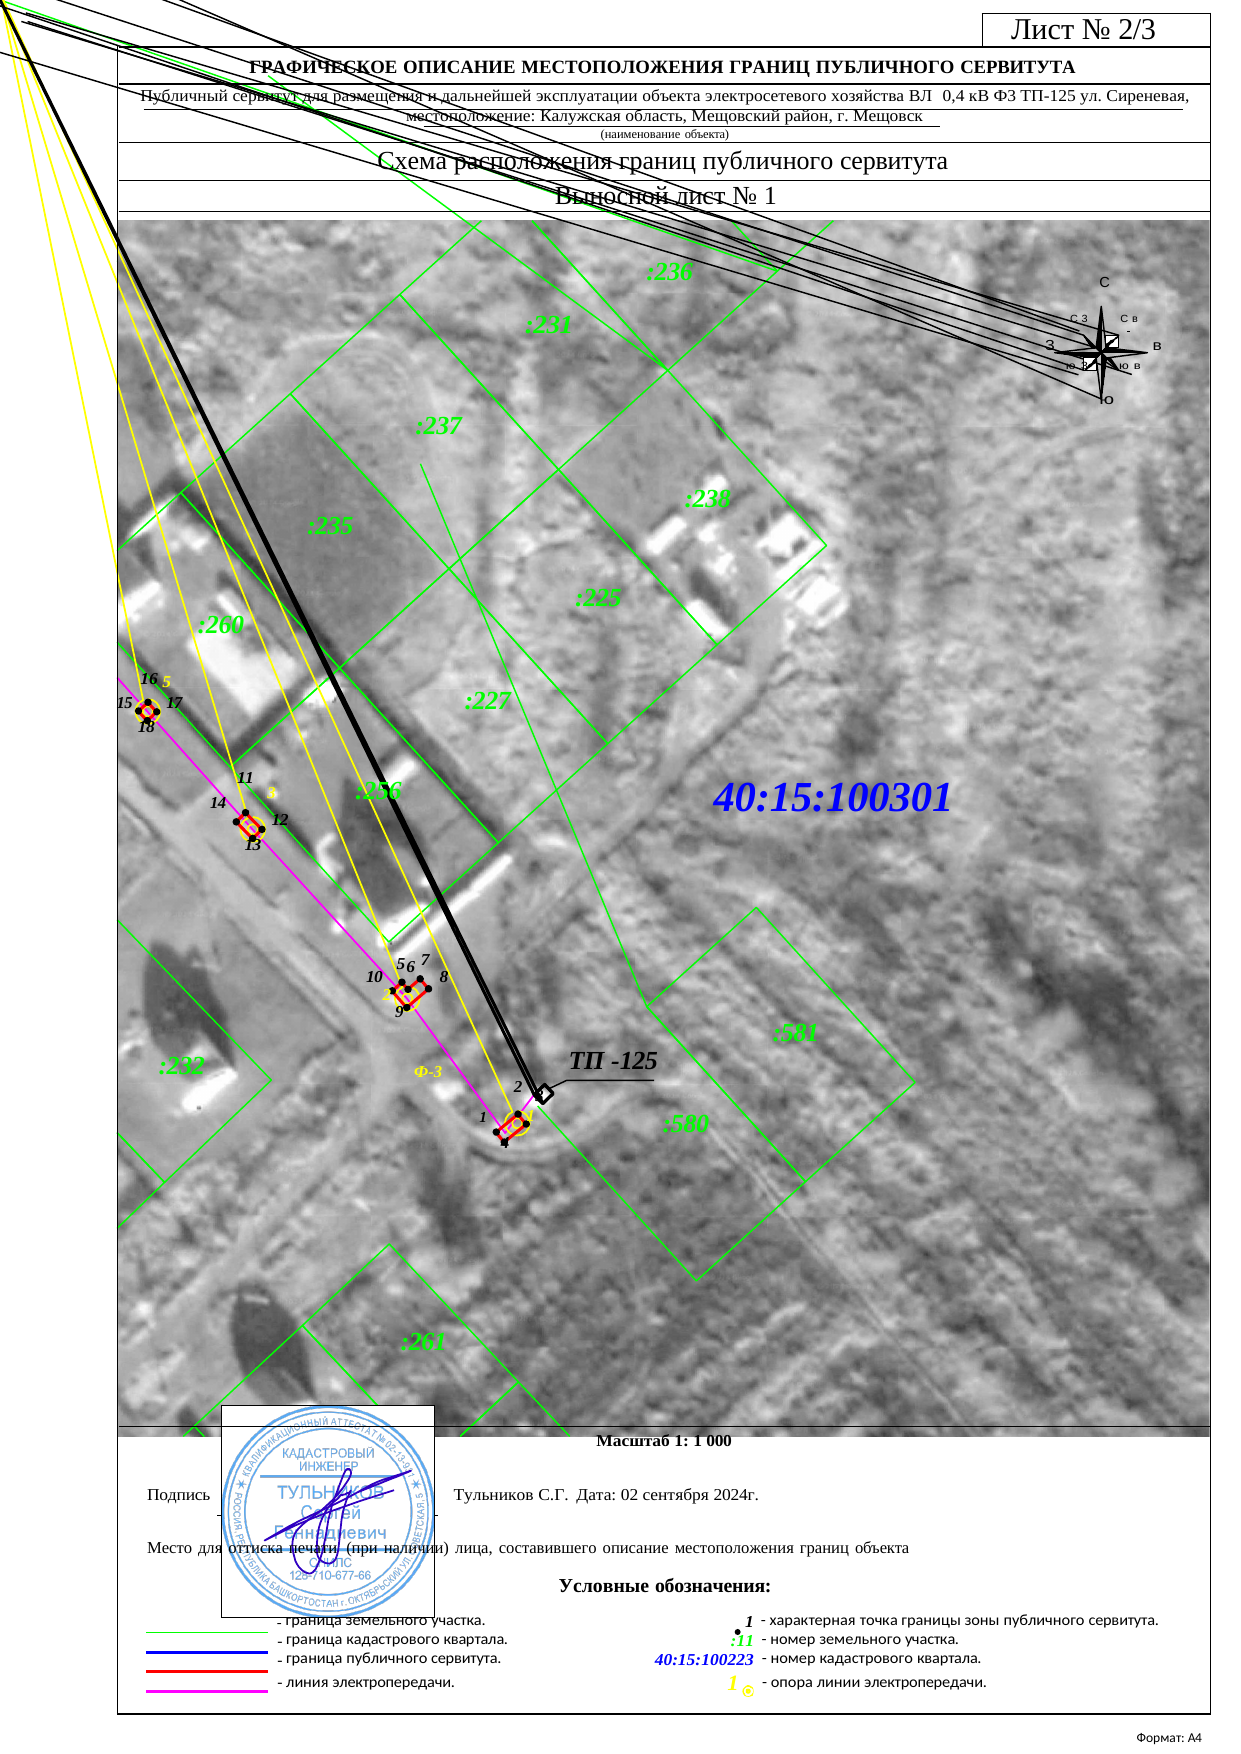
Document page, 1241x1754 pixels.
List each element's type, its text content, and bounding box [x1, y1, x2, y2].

table_cell Выносной лист № 1 [118, 181, 1210, 211]
table_header Лист № 2/3 [983, 14, 1210, 46]
table_cell :236 С :231 С 3 С в 3 в ю 3 ю в ю :237 :238 :235 :225 :260 16 5 15 17 :227 18 11 14 3 :256 40:15:100301 12 13 56 7 10 8 2 9 :581 :232 Ф-3 ТП -125 2 1 13 :580 4 :261 [118, 212, 1210, 1426]
table_cell ГРАФИЧЕСКОЕ ОПИСАНИЕ МЕСТОПОЛОЖЕНИЯ ГРАНИЦ ПУБЛИЧНОГО СЕРВИТУТА [118, 47, 1210, 83]
table_header [118, 13, 982, 46]
table_cell Публичный сервитут для размещения и дальнейшей эксплуатации объекта электросетевого хозяйства ВЛ 0,4 кВ Ф3 ТП-125 ул. Сиреневая, местоположение: Калужская область, Мещовский район, г. Мещовск (наименование объекта) [118, 84, 1210, 142]
table_cell Схема расположения границ публичного сервитута [118, 143, 1210, 179]
table_cell Масштаб 1: 1 000 Подпись Тульников С.Г. Дата: 02 сентября 2024г. Место для оттиска печати (при наличии) лица, составившего описание местоположения границ объекта Условные обозначения: граница земельного участка. 1 - характерная точка границы зоны публичного сервитута. граница кадастрового квартала. :11 - номер земельного участка. граница публичного сервитута. 40:15:100223 - номер кадастрового квартала. линия электропередачи. 1 - опора линии электропередачи. [118, 1427, 1210, 1713]
